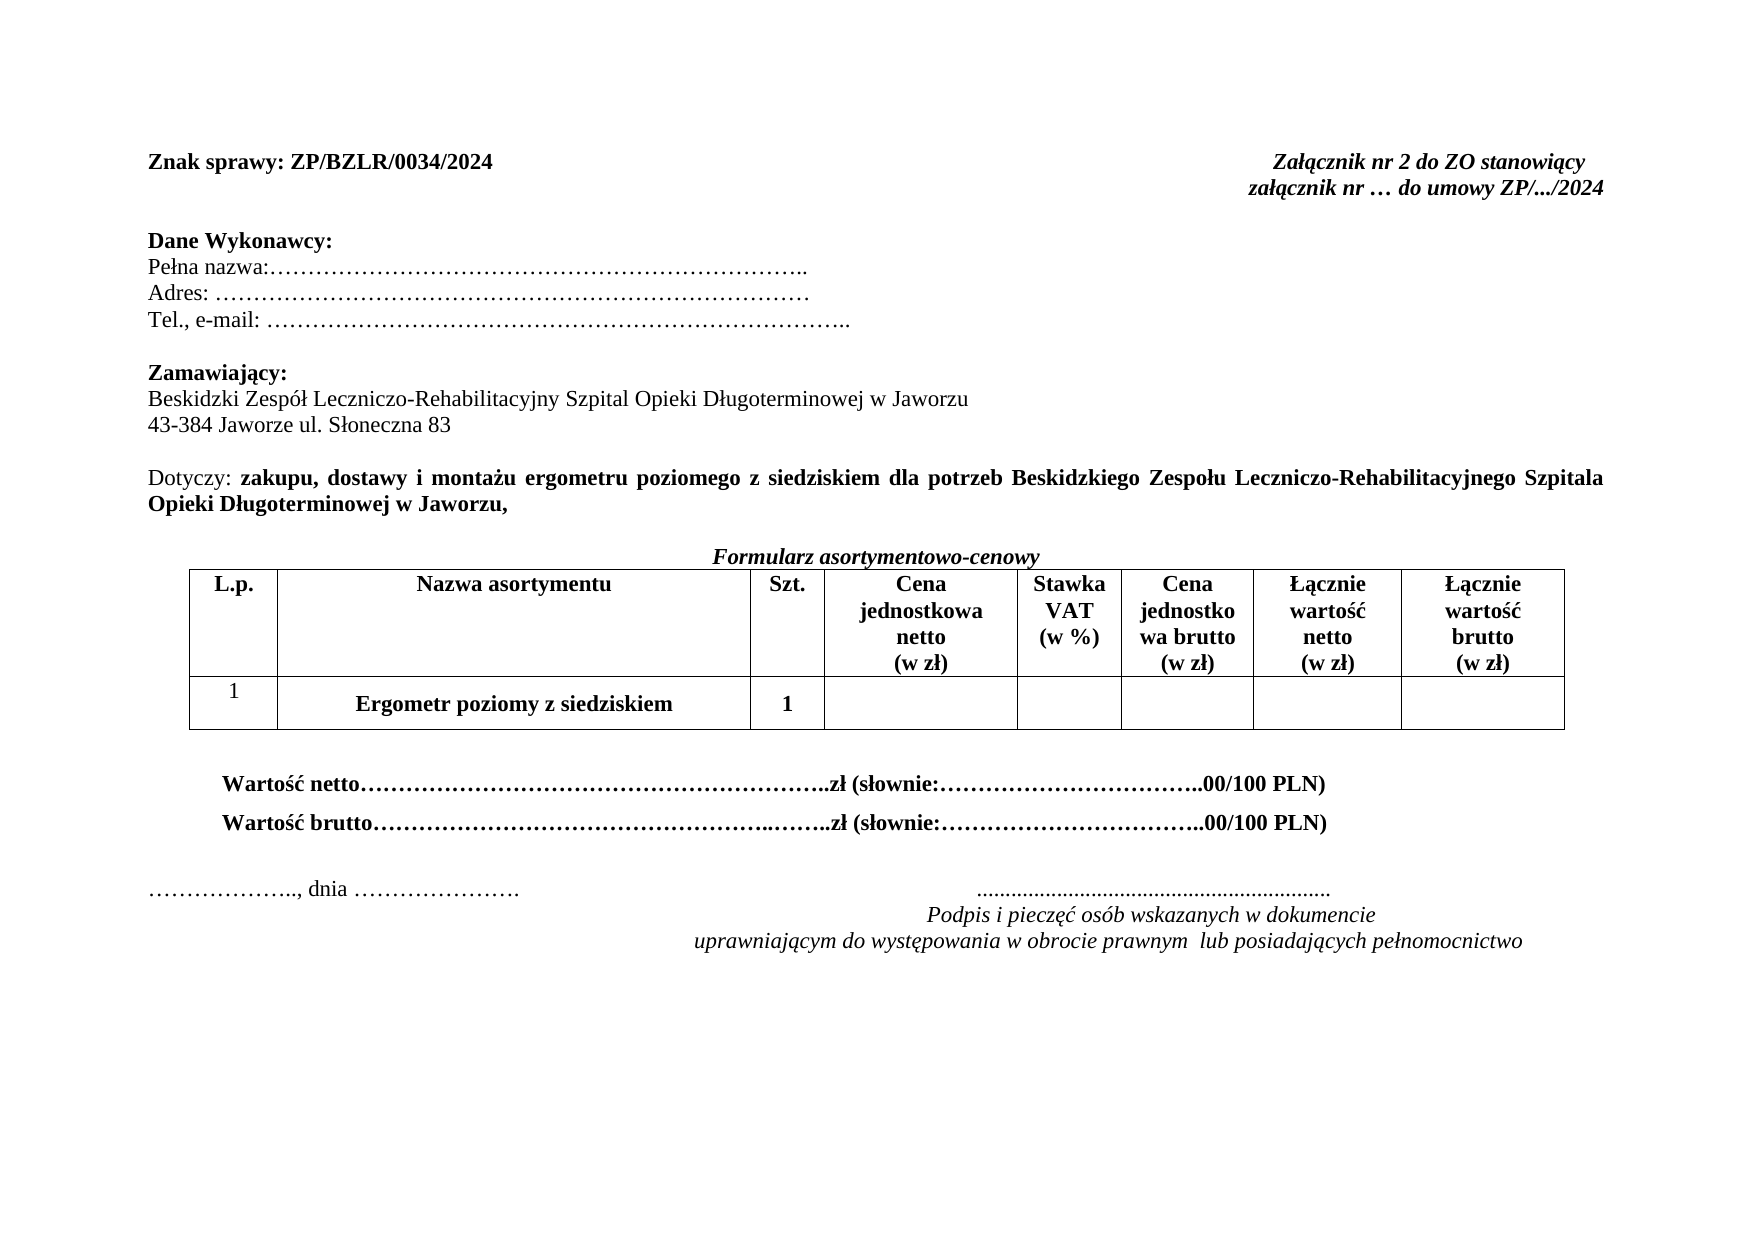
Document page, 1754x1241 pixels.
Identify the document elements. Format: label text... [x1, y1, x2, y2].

table_header Cena jednostkowa netto (w zł) [825, 570, 1017, 676]
table_header Nazwa asortymentu [278, 570, 750, 676]
table_cell Ergometr poziomy z siedziskiem [278, 677, 750, 729]
text Dane Wykonawcy: [148, 227, 1606, 253]
table_header Cena jednostkowa brutto (w zł) [1122, 570, 1253, 676]
table_header Szt. [751, 570, 824, 676]
table_cell [1402, 677, 1564, 729]
table_cell 1 [751, 677, 824, 729]
table_header Stawka VAT (w %) [1018, 570, 1121, 676]
text Podpis i pieczęć osób wskazanych w dokumencie [590, 901, 1606, 928]
text Dotyczy: zakupu, dostawy i montażu ergometru poziomego z siedziskiem dla potrzeb Beskidzkiego Zespołu Leczniczo-Rehabilitacyjnego Szpitala Opieki Długoterminowej w Jaworzu, [148, 464, 1606, 517]
table_header L.p. [190, 570, 277, 676]
table_header Łącznie wartość brutto (w zł) [1402, 570, 1564, 676]
text ……………….., dnia …………………. .............................................................. [148, 875, 1606, 901]
text Zamawiający: [148, 358, 1606, 385]
text Beskidzki Zespół Leczniczo-Rehabilitacyjny Szpital Opieki Długoterminowej w Jaworzu [148, 385, 1606, 411]
text Adres: …………………………………………………………………… [148, 279, 1606, 306]
text Pełna nazwa:…………………………………………………………….. [148, 253, 1606, 279]
table_header Łącznie wartość netto (w zł) [1254, 570, 1401, 676]
text 43-384 Jaworze ul. Słoneczna 83 [148, 411, 1606, 438]
text Tel., e-mail: ………………………………………………………………….. [148, 306, 1606, 332]
text uprawniającym do występowania w obrocie prawnym lub posiadających pełnomocnictwo [590, 928, 1606, 954]
text Wartość netto……………………………………………………..zł (słownie:……………………………..00/100 PLN) [148, 769, 1606, 796]
text Wartość brutto……………………………………………..……..zł (słownie:……………………………..00/100 PLN) [148, 809, 1606, 835]
table_cell [1122, 677, 1253, 729]
table_cell [825, 677, 1017, 729]
text załącznik nr … do umowy ZP/.../2024 [148, 174, 1606, 200]
table_cell [1254, 677, 1401, 729]
table_cell 1 [190, 677, 277, 729]
text Formularz asortymentowo-cenowy [148, 543, 1606, 569]
text Znak sprawy: ZP/BZLR/0034/2024 Załącznik nr 2 do ZO stanowiący [148, 148, 1606, 174]
table_cell [1018, 677, 1121, 729]
